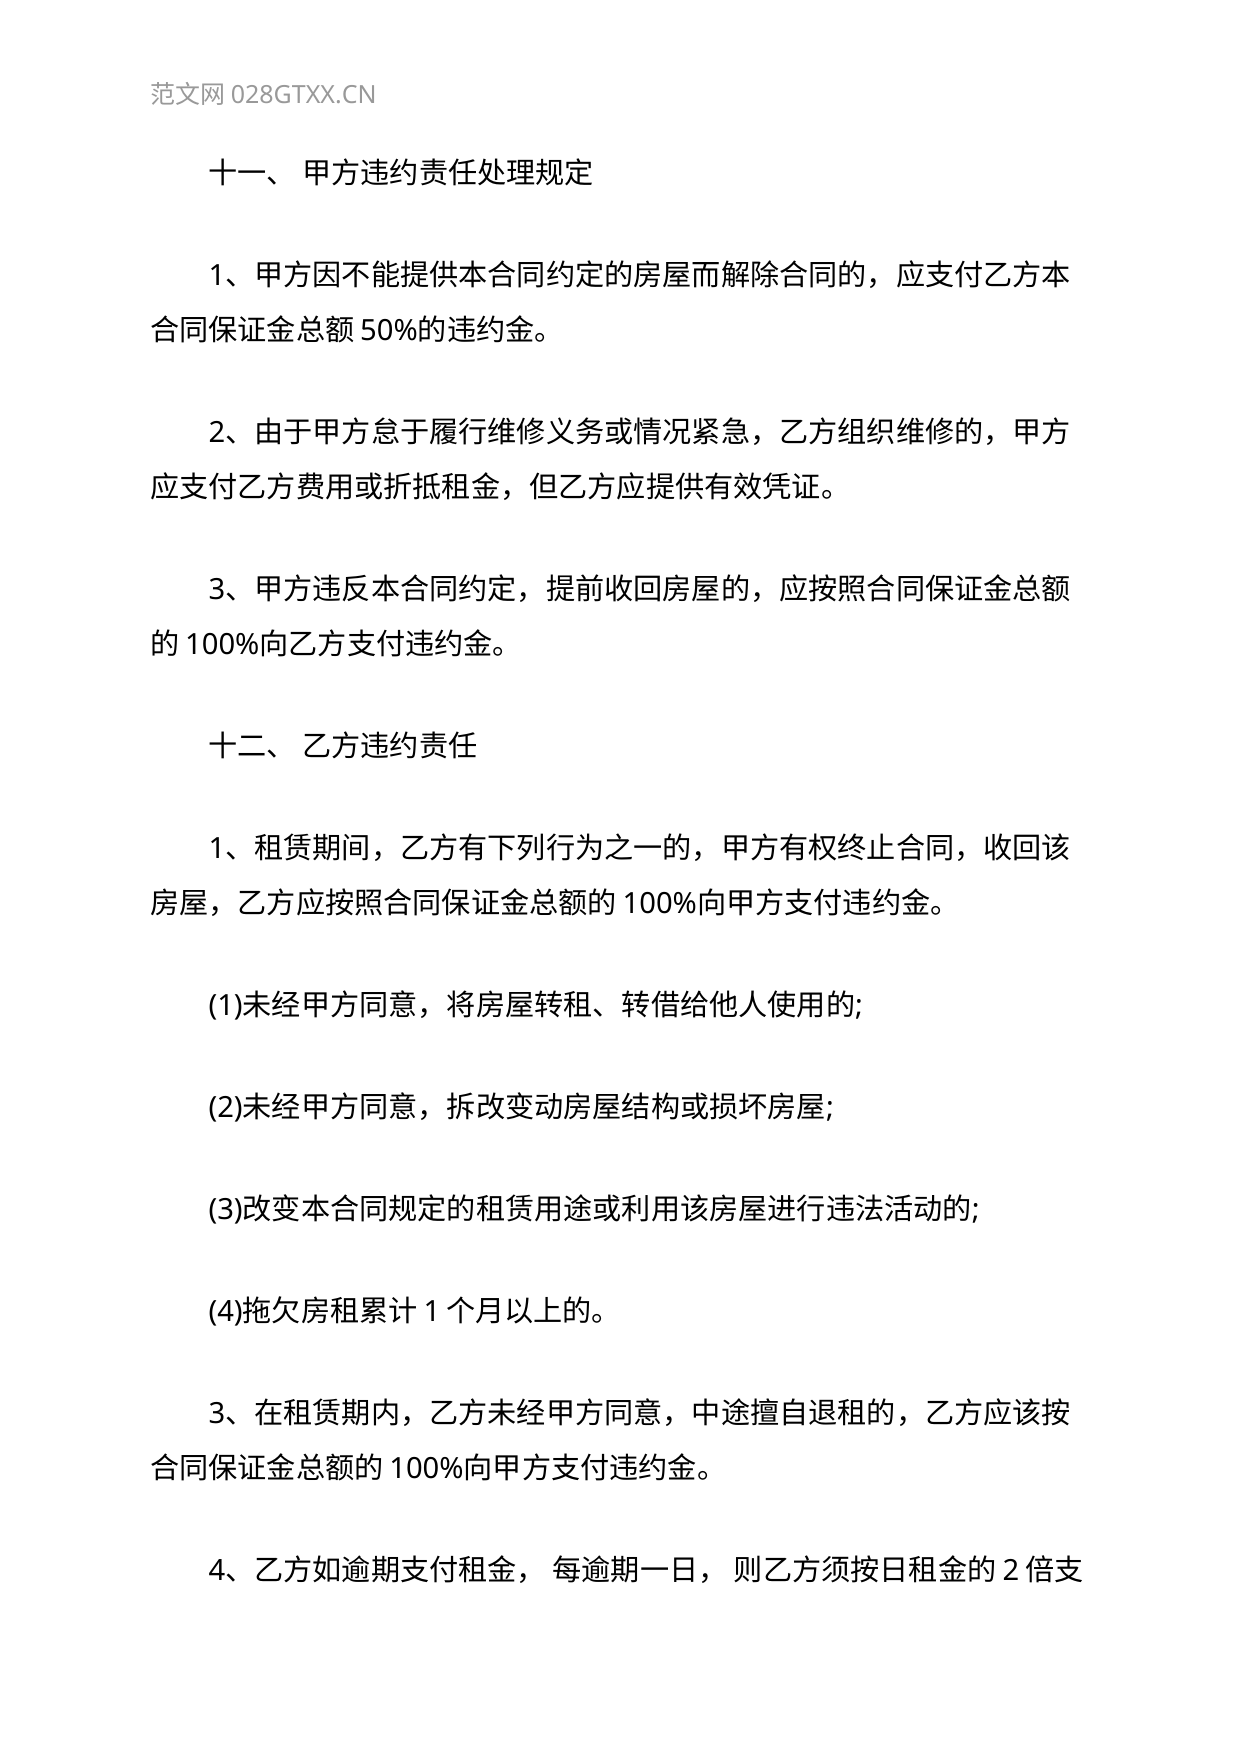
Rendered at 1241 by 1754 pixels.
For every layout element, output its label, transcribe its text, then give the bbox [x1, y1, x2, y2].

text (3)改变本合同规定的租赁用途或利用该房屋进行违法活动的; [150, 1185, 1090, 1228]
text 3、在租赁期内，乙方未经甲方同意，中途擅自退租的，乙方应该按合同保证金总额的100%向甲方支付违约金。 [150, 1389, 1090, 1487]
text 十二、 乙方违约责任 [150, 722, 1090, 765]
text 十一、 甲方违约责任处理规定 [150, 150, 1090, 192]
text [150, 1546, 1090, 1588]
text (1)未经甲方同意，将房屋转租、转借给他人使用的; [150, 981, 1090, 1024]
text 2、由于甲方怠于履行维修义务或情况紧急，乙方组织维修的，甲方应支付乙方费用或折抵租金，但乙方应提供有效凭证。 [150, 409, 1090, 506]
text (2)未经甲方同意，拆改变动房屋结构或损坏房屋; [150, 1083, 1090, 1126]
text 1、租赁期间，乙方有下列行为之一的，甲方有权终止合同，收回该房屋，乙方应按照合同保证金总额的100%向甲方支付违约金。 [150, 824, 1090, 922]
text 3、甲方违反本合同约定，提前收回房屋的，应按照合同保证金总额的100%向乙方支付违约金。 [150, 566, 1090, 663]
text 1、甲方因不能提供本合同约定的房屋而解除合同的，应支付乙方本合同保证金总额50%的违约金。 [150, 252, 1090, 349]
text (4)拖欠房租累计1个月以上的。 [150, 1287, 1090, 1329]
